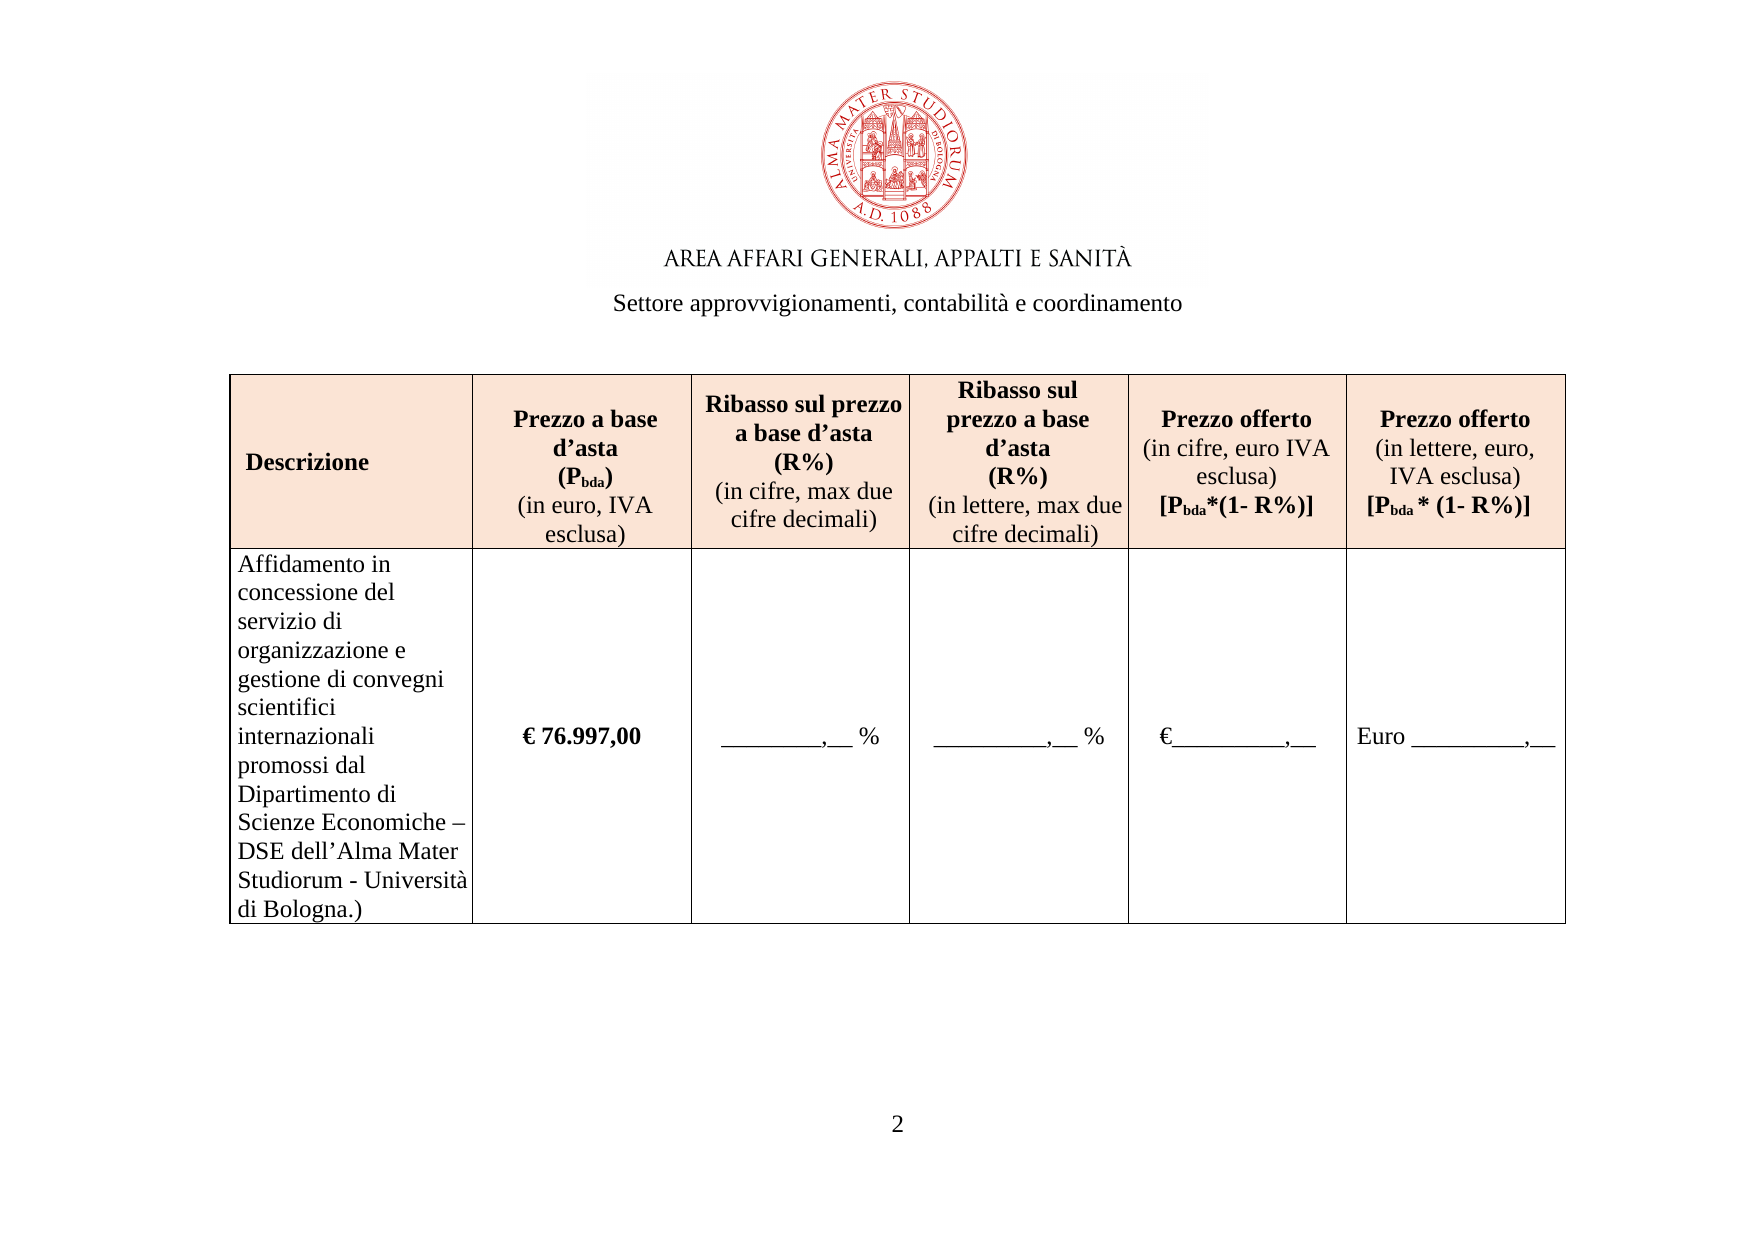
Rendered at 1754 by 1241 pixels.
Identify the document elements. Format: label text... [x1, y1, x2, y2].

table_header Descrizione [231, 375, 472, 548]
table_header Ribasso sul prezzo a base d’asta (R%) (in cifre, max due cifre decimali) [692, 375, 909, 548]
table_cell ________,__ % [692, 549, 909, 922]
table_header Prezzo offerto (in cifre, euro IVA esclusa) [Pbda*(1- R%)] [1129, 375, 1346, 548]
table_cell Euro _________,__ [1347, 549, 1565, 922]
picture [586, 73, 1210, 288]
table_cell € 76.997,00 [473, 549, 691, 922]
table_cell _________,__ % [910, 549, 1128, 922]
table_cell €_________,__ [1129, 549, 1346, 922]
table_header Ribasso sul prezzo a base d’asta (R%) (in lettere, max due cifre decimali) [910, 375, 1128, 548]
table_cell Affidamento in concessione del servizio di organizzazione e gestione di convegni scientifici internazionali promossi dal Dipartimento di Scienze Economiche – DSE dell’Alma Mater Studiorum - Università di Bologna.) [231, 549, 472, 922]
table_header Prezzo a base d’asta (Pbda) (in euro, IVA esclusa) [473, 375, 691, 548]
table_header Prezzo offerto (in lettere, euro, IVA esclusa) [Pbda * (1- R%)] [1347, 375, 1565, 548]
